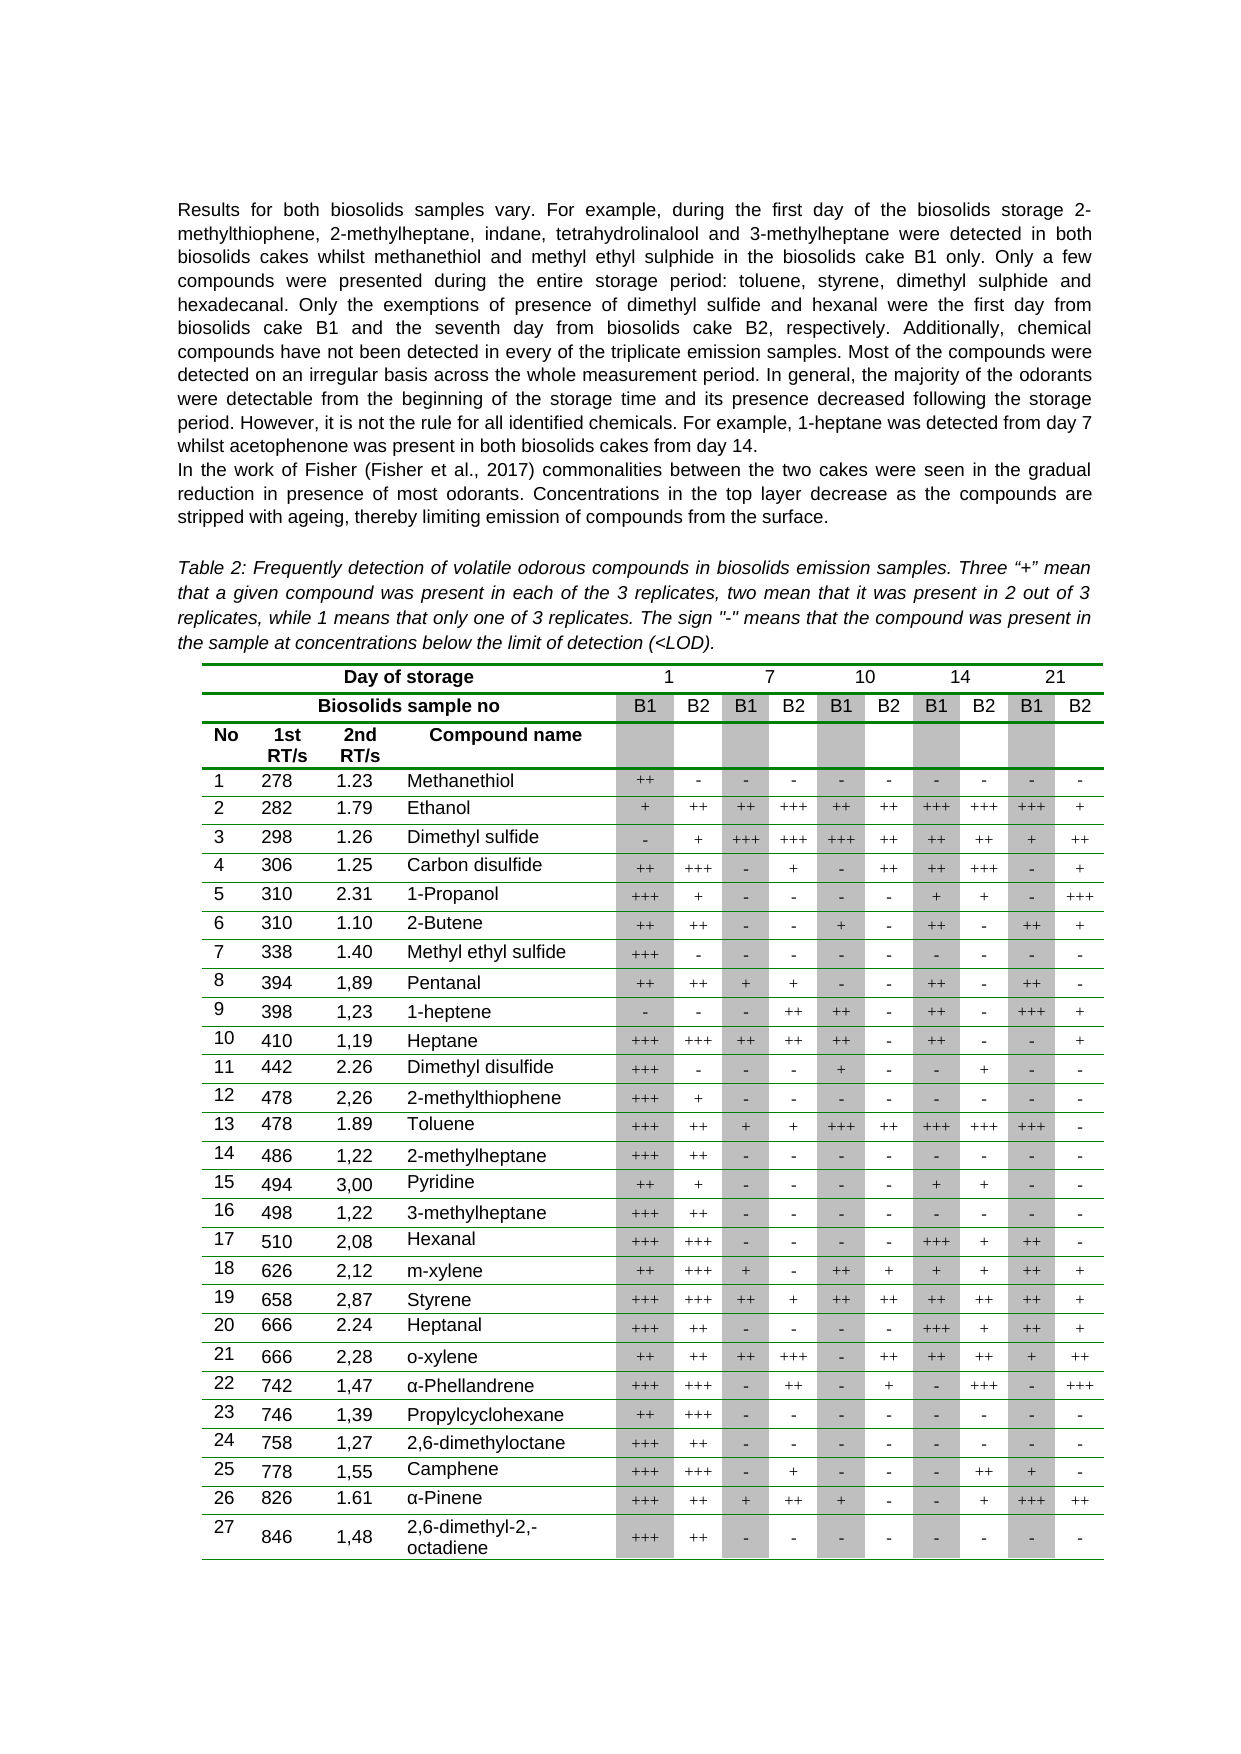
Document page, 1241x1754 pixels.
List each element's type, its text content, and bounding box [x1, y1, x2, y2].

table_header Day of storage [202, 666, 616, 692]
table_cell - [1008, 1429, 1055, 1457]
table_cell +++ [616, 883, 674, 911]
table_cell Compound name [396, 724, 616, 767]
table_cell 2-Butene [396, 912, 616, 939]
table_cell - [817, 1228, 865, 1256]
table_cell + [817, 912, 865, 939]
table_cell - [770, 1142, 817, 1169]
table_cell - [865, 1199, 912, 1227]
text Results for both biosolids samples vary. For example, during the first day of the biosolids storage 2-methylthiophene, 2-methylheptane, indane, tetrahydrolinalool and 3-methylheptane were detected in both biosolids cakes whilst methanethiol and methyl ethyl sulphide in the biosolids cake B1 only. Only a few compounds were presented during the entire storage period: toluene, styrene, dimethyl sulphide and hexadecanal. Only the exemptions of presence of dimethyl sulfide and hexanal were the first day from biosolids cake B1 and the seventh day from biosolids cake B2, respectively. Additionally, chemical compounds have not been detected in every of the triplicate emission samples. Most of the compounds were detected on an irregular basis across the whole measurement period. In general, the majority of the odorants were detectable from the beginning of the storage time and its presence decreased following the storage period. However, it is not the rule for all identified chemicals. For example, 1-heptane was detected from day 7 whilst acetophenone was present in both biosolids cakes from day 14. [177, 199, 1092, 457]
table_cell - [722, 1055, 769, 1083]
table_cell [770, 724, 817, 767]
table_cell - [913, 1142, 960, 1169]
table_cell ++ [675, 1429, 722, 1457]
table_cell +++ [1008, 998, 1055, 1026]
table_cell 6 [202, 912, 250, 939]
table_cell Styrene [396, 1285, 616, 1313]
table_cell + [675, 825, 722, 853]
table_cell 2,12 [325, 1257, 396, 1284]
table_cell 1.23 [325, 770, 396, 796]
table_cell - [1008, 1199, 1055, 1227]
table_cell ++ [1055, 825, 1104, 853]
table_cell - [1008, 1084, 1055, 1112]
table_cell +++ [616, 1314, 674, 1342]
table_cell [960, 724, 1008, 767]
table_cell 1,23 [325, 998, 396, 1026]
table_cell 778 [250, 1458, 325, 1486]
table_cell ++ [675, 797, 722, 824]
table_cell - [770, 1257, 817, 1284]
table_cell - [960, 969, 1008, 997]
table_cell 4 [202, 854, 250, 882]
table_cell 306 [250, 854, 325, 882]
table_cell - [865, 1515, 912, 1558]
table_cell ++ [675, 1515, 722, 1558]
table_cell - [675, 940, 722, 968]
table_cell - [770, 1055, 817, 1083]
table_cell 20 [202, 1314, 250, 1342]
table_cell - [1055, 969, 1104, 997]
table_header 21 [1008, 666, 1103, 692]
table_cell - [1008, 1027, 1055, 1054]
table_cell + [1055, 912, 1104, 939]
table_cell 310 [250, 883, 325, 911]
table_cell + [770, 1285, 817, 1313]
table_cell Ethanol [396, 797, 616, 824]
table_cell 22 [202, 1372, 250, 1399]
table_cell - [675, 998, 722, 1026]
table_cell + [1055, 1257, 1104, 1284]
table_cell ++ [1055, 1343, 1104, 1371]
table_cell Pentanal [396, 969, 616, 997]
table_cell Camphene [396, 1458, 616, 1486]
table_cell 1,27 [325, 1429, 396, 1457]
table_cell - [722, 1400, 769, 1428]
table_cell Carbon disulfide [396, 854, 616, 882]
table_cell +++ [616, 1285, 674, 1313]
table_cell 658 [250, 1285, 325, 1313]
table_cell - [1008, 1142, 1055, 1169]
table_cell ++ [817, 797, 865, 824]
table_cell - [1008, 854, 1055, 882]
table_cell 494 [250, 1170, 325, 1198]
table_cell Dimethyl sulfide [396, 825, 616, 853]
table_cell ++ [1008, 969, 1055, 997]
table_cell ++ [770, 998, 817, 1026]
table_cell - [913, 1429, 960, 1457]
table_cell + [960, 1257, 1008, 1284]
table_cell - [913, 1458, 960, 1486]
table_cell - [722, 998, 769, 1026]
table_cell - [1055, 1400, 1104, 1428]
table_cell ++ [865, 854, 912, 882]
table_cell - [1008, 1372, 1055, 1399]
table_cell 3-methylheptane [396, 1199, 616, 1227]
table_cell 1.61 [325, 1487, 396, 1514]
table_cell 478 [250, 1084, 325, 1112]
table_cell 498 [250, 1199, 325, 1227]
table_cell - [722, 1228, 769, 1256]
table_cell + [960, 1314, 1008, 1342]
table_cell - [722, 1429, 769, 1457]
table_cell +++ [913, 797, 960, 824]
table_cell B1 [817, 695, 865, 721]
table_cell 1.79 [325, 797, 396, 824]
table_cell ++ [675, 1142, 722, 1169]
table_cell B2 [865, 695, 912, 721]
table_cell - [616, 825, 674, 853]
table_cell 394 [250, 969, 325, 997]
table_cell ++ [616, 770, 674, 796]
table_cell Heptanal [396, 1314, 616, 1342]
table_cell + [722, 1257, 769, 1284]
table_cell Propylcyclohexane [396, 1400, 616, 1428]
table_cell Methyl ethyl sulfide [396, 940, 616, 968]
table_cell ++ [960, 1458, 1008, 1486]
table_cell + [1008, 1458, 1055, 1486]
table_cell - [722, 1170, 769, 1198]
table_cell +++ [913, 1113, 960, 1141]
table_cell ++ [817, 998, 865, 1026]
table_cell 1.89 [325, 1113, 396, 1141]
table_cell +++ [770, 825, 817, 853]
table_cell 7 [202, 940, 250, 968]
table_cell + [1055, 854, 1104, 882]
table_cell +++ [616, 1142, 674, 1169]
table_cell - [865, 1487, 912, 1514]
table_cell + [960, 1170, 1008, 1198]
table_cell - [770, 770, 817, 796]
table_cell +++ [616, 1429, 674, 1457]
table_cell + [722, 1113, 769, 1141]
table_cell ++ [913, 1343, 960, 1371]
table_cell - [770, 1400, 817, 1428]
table_cell [675, 724, 722, 767]
table_cell +++ [616, 1113, 674, 1141]
table_cell ++ [675, 969, 722, 997]
table_cell + [675, 1170, 722, 1198]
table_cell ++ [675, 1343, 722, 1371]
table_cell 2,26 [325, 1084, 396, 1112]
table_cell 2,6-dimethyloctane [396, 1429, 616, 1457]
table_cell 1 [202, 770, 250, 796]
table_cell - [1055, 1458, 1104, 1486]
table_cell - [817, 883, 865, 911]
table_cell - [1055, 1199, 1104, 1227]
table_cell + [817, 1055, 865, 1083]
table_cell +++ [770, 1343, 817, 1371]
table_cell - [770, 1170, 817, 1198]
table_cell + [865, 1257, 912, 1284]
table_cell - [960, 1199, 1008, 1227]
table_cell - [913, 1487, 960, 1514]
table_cell - [616, 998, 674, 1026]
table_cell 1-heptene [396, 998, 616, 1026]
table_cell ++ [722, 1285, 769, 1313]
table_cell - [960, 912, 1008, 939]
table_cell - [960, 770, 1008, 796]
table_cell ++ [675, 1113, 722, 1141]
table_cell - [960, 1142, 1008, 1169]
table_cell 1st RT/s [250, 724, 325, 767]
table_cell B2 [675, 695, 722, 721]
table_cell ++ [675, 912, 722, 939]
table_cell 26 [202, 1487, 250, 1514]
table_cell [865, 724, 912, 767]
table_cell Methanethiol [396, 770, 616, 796]
table_cell - [913, 770, 960, 796]
table_cell +++ [616, 1487, 674, 1514]
table_cell +++ [1008, 1487, 1055, 1514]
table_cell ++ [616, 1400, 674, 1428]
table_cell +++ [616, 1055, 674, 1083]
table_cell +++ [675, 1458, 722, 1486]
table_cell + [770, 969, 817, 997]
table_cell +++ [675, 1257, 722, 1284]
table_cell Pyridine [396, 1170, 616, 1198]
table_cell ++ [675, 1314, 722, 1342]
table_cell 3,00 [325, 1170, 396, 1198]
table_cell - [770, 1084, 817, 1112]
table_cell 742 [250, 1372, 325, 1399]
table_cell - [960, 1515, 1008, 1558]
table_cell B2 [770, 695, 817, 721]
table_cell 278 [250, 770, 325, 796]
table_cell +++ [616, 1458, 674, 1486]
table_cell +++ [1055, 883, 1104, 911]
table_cell - [1008, 770, 1055, 796]
table_cell - [722, 770, 769, 796]
table_cell - [960, 1400, 1008, 1428]
table_cell - [722, 1515, 769, 1558]
table_cell - [1055, 1228, 1104, 1256]
table_cell ++ [616, 1257, 674, 1284]
table_cell 3 [202, 825, 250, 853]
table_cell ++ [770, 1372, 817, 1399]
table_cell + [960, 883, 1008, 911]
table_cell ++ [913, 854, 960, 882]
table_cell ++ [616, 854, 674, 882]
table_cell 5 [202, 883, 250, 911]
table_cell ++ [770, 1027, 817, 1054]
table_cell ++ [865, 1285, 912, 1313]
table_cell ++ [960, 1285, 1008, 1313]
table_cell 398 [250, 998, 325, 1026]
table_cell ++ [722, 797, 769, 824]
table_cell ++ [722, 1343, 769, 1371]
table_cell - [817, 1199, 865, 1227]
table_cell +++ [616, 1199, 674, 1227]
table_cell - [1008, 1515, 1055, 1558]
table_cell + [1055, 1285, 1104, 1313]
table_cell - [1055, 1084, 1104, 1112]
table_cell - [865, 1170, 912, 1198]
table_cell +++ [913, 1314, 960, 1342]
table_cell ++ [913, 912, 960, 939]
text In the work of Fisher (Fisher et al., 2017) commonalities between the two cakes were seen in the gradual reduction in presence of most odorants. Concentrations in the top layer decrease as the compounds are stripped with ageing, thereby limiting emission of compounds from the surface. [177, 459, 1092, 528]
table_cell ++ [913, 1285, 960, 1313]
table_cell - [722, 1458, 769, 1486]
table_cell 17 [202, 1228, 250, 1256]
table_cell - [817, 1372, 865, 1399]
table_cell +++ [960, 1113, 1008, 1141]
table_cell + [675, 883, 722, 911]
table_cell [1008, 724, 1055, 767]
table_cell 2,28 [325, 1343, 396, 1371]
table_cell - [817, 1314, 865, 1342]
table_cell - [817, 940, 865, 968]
table_cell - [770, 1429, 817, 1457]
table_cell +++ [675, 1285, 722, 1313]
table_cell - [913, 1400, 960, 1428]
table_cell - [1055, 1429, 1104, 1457]
table_cell - [1055, 1170, 1104, 1198]
table_cell - [817, 969, 865, 997]
table_cell +++ [675, 1372, 722, 1399]
table_cell + [960, 1228, 1008, 1256]
table_cell +++ [616, 1027, 674, 1054]
table_cell + [675, 1084, 722, 1112]
table_cell Biosolids sample no [202, 695, 616, 721]
table_cell ++ [616, 969, 674, 997]
table_cell o-xylene [396, 1343, 616, 1371]
table_cell - [817, 1458, 865, 1486]
table_cell - [770, 1314, 817, 1342]
table_cell +++ [913, 1228, 960, 1256]
table_cell - [722, 883, 769, 911]
table_cell ++ [1008, 1314, 1055, 1342]
table_cell ++ [1008, 912, 1055, 939]
table_cell 2.31 [325, 883, 396, 911]
table_cell 21 [202, 1343, 250, 1371]
table_cell - [865, 1314, 912, 1342]
table_cell - [865, 1429, 912, 1457]
table_cell 298 [250, 825, 325, 853]
table_cell +++ [817, 1113, 865, 1141]
table_cell 1,89 [325, 969, 396, 997]
table_cell ++ [913, 969, 960, 997]
table_cell ++ [865, 1113, 912, 1141]
table_cell 10 [202, 1027, 250, 1054]
table_cell - [722, 1199, 769, 1227]
table_cell + [770, 854, 817, 882]
table_cell Dimethyl disulfide [396, 1055, 616, 1083]
table_cell ++ [817, 1027, 865, 1054]
table_cell - [722, 940, 769, 968]
table_cell - [865, 969, 912, 997]
table_cell 23 [202, 1400, 250, 1428]
table_cell - [1055, 1113, 1104, 1141]
table_cell - [1055, 940, 1104, 968]
table_cell 282 [250, 797, 325, 824]
table_cell 1,19 [325, 1027, 396, 1054]
table_cell - [1055, 1515, 1104, 1558]
table_cell + [960, 1055, 1008, 1083]
table_cell 2.26 [325, 1055, 396, 1083]
table_cell 310 [250, 912, 325, 939]
table_cell - [817, 854, 865, 882]
table_cell - [1008, 940, 1055, 968]
table_cell 478 [250, 1113, 325, 1141]
table_cell [817, 724, 865, 767]
table_cell - [770, 940, 817, 968]
table_cell - [1055, 770, 1104, 796]
table_cell 1,47 [325, 1372, 396, 1399]
table_cell 25 [202, 1458, 250, 1486]
table_cell ++ [1008, 1257, 1055, 1284]
table_cell [1055, 724, 1104, 767]
table_cell Heptane [396, 1027, 616, 1054]
table_cell 14 [202, 1142, 250, 1169]
table_cell - [865, 1228, 912, 1256]
table_cell - [865, 998, 912, 1026]
table_cell - [817, 1170, 865, 1198]
table_cell + [1055, 797, 1104, 824]
table_cell - [675, 1055, 722, 1083]
table_cell 2,87 [325, 1285, 396, 1313]
table_header 1 [616, 666, 722, 692]
table_cell 666 [250, 1314, 325, 1342]
table_cell - [722, 912, 769, 939]
table_cell ++ [865, 797, 912, 824]
table_cell - [1055, 1142, 1104, 1169]
table_cell - [960, 940, 1008, 968]
table_cell - [913, 1199, 960, 1227]
table_cell 1,39 [325, 1400, 396, 1428]
table_cell 2 [202, 797, 250, 824]
table_cell 486 [250, 1142, 325, 1169]
table_cell 15 [202, 1170, 250, 1198]
table_cell 11 [202, 1055, 250, 1083]
table_cell +++ [770, 797, 817, 824]
table_cell B1 [616, 695, 674, 721]
table_cell B1 [722, 695, 769, 721]
table_cell - [722, 1142, 769, 1169]
table_cell 338 [250, 940, 325, 968]
table_cell - [817, 1515, 865, 1558]
table_cell m-xylene [396, 1257, 616, 1284]
table_cell - [817, 1084, 865, 1112]
table_cell +++ [1008, 1113, 1055, 1141]
table_cell - [865, 1055, 912, 1083]
table_cell 1,55 [325, 1458, 396, 1486]
table_cell ++ [675, 1199, 722, 1227]
table_cell - [770, 912, 817, 939]
table_cell - [722, 1314, 769, 1342]
table_cell ++ [960, 1343, 1008, 1371]
table_cell 410 [250, 1027, 325, 1054]
table_cell +++ [675, 854, 722, 882]
table_cell 1.25 [325, 854, 396, 882]
table_cell ++ [1008, 1285, 1055, 1313]
table_cell - [865, 1458, 912, 1486]
table_cell 2nd RT/s [325, 724, 396, 767]
table_cell Toluene [396, 1113, 616, 1141]
table_cell - [865, 883, 912, 911]
table_cell [722, 724, 769, 767]
table_cell ++ [770, 1487, 817, 1514]
table_cell +++ [1055, 1372, 1104, 1399]
table_cell 510 [250, 1228, 325, 1256]
table_cell + [1055, 998, 1104, 1026]
table_cell 1,22 [325, 1142, 396, 1169]
table_cell α-Phellandrene [396, 1372, 616, 1399]
table_cell 2-methylthiophene [396, 1084, 616, 1112]
table_cell +++ [675, 1228, 722, 1256]
table_cell - [817, 770, 865, 796]
table_cell 442 [250, 1055, 325, 1083]
table_cell [616, 724, 674, 767]
table_cell - [913, 940, 960, 968]
table_cell 12 [202, 1084, 250, 1112]
table_cell - [913, 1084, 960, 1112]
table_cell - [1008, 1055, 1055, 1083]
table_cell 758 [250, 1429, 325, 1457]
table_cell B1 [913, 695, 960, 721]
table_header 7 [722, 666, 817, 692]
table_cell +++ [960, 1372, 1008, 1399]
table_cell ++ [817, 1257, 865, 1284]
table_cell - [865, 1027, 912, 1054]
table_cell - [913, 1515, 960, 1558]
table_cell - [770, 1515, 817, 1558]
table_cell 746 [250, 1400, 325, 1428]
table_cell ++ [913, 1027, 960, 1054]
table_cell 846 [250, 1515, 325, 1558]
table_cell 626 [250, 1257, 325, 1284]
table_cell - [770, 1228, 817, 1256]
table_cell B2 [960, 695, 1008, 721]
table_cell + [913, 1170, 960, 1198]
table_cell ++ [865, 1343, 912, 1371]
table_cell ++ [913, 998, 960, 1026]
table_cell ++ [616, 1170, 674, 1198]
table_cell 24 [202, 1429, 250, 1457]
table_cell + [770, 1458, 817, 1486]
table_cell + [817, 1487, 865, 1514]
table_cell + [1055, 1027, 1104, 1054]
table_cell + [1008, 1343, 1055, 1371]
table_cell +++ [1008, 797, 1055, 824]
table_cell +++ [616, 1515, 674, 1558]
table_cell - [770, 883, 817, 911]
table_cell - [675, 770, 722, 796]
table_cell 1.10 [325, 912, 396, 939]
table_cell - [913, 1372, 960, 1399]
table_cell - [817, 1400, 865, 1428]
table_cell α-Pinene [396, 1487, 616, 1514]
table_cell 666 [250, 1343, 325, 1371]
table_cell +++ [616, 940, 674, 968]
table_cell 1-Propanol [396, 883, 616, 911]
table_cell + [1055, 1314, 1104, 1342]
table_cell - [1008, 883, 1055, 911]
table_cell +++ [616, 1084, 674, 1112]
table_cell - [960, 1027, 1008, 1054]
table_cell - [722, 1372, 769, 1399]
table_cell 2,6-dimethyl-2,-octadiene [396, 1515, 616, 1558]
table_cell - [865, 770, 912, 796]
table_cell ++ [913, 825, 960, 853]
table_cell 19 [202, 1285, 250, 1313]
table_cell - [960, 1084, 1008, 1112]
table_cell + [913, 883, 960, 911]
table_cell No [202, 724, 250, 767]
table_cell 2.24 [325, 1314, 396, 1342]
table_cell - [770, 1199, 817, 1227]
table_cell [913, 724, 960, 767]
table_cell 1.40 [325, 940, 396, 968]
table_header 14 [913, 666, 1008, 692]
table_cell 1,22 [325, 1199, 396, 1227]
table_cell - [865, 1400, 912, 1428]
table_cell B2 [1055, 695, 1104, 721]
table_cell - [722, 854, 769, 882]
table_cell 9 [202, 998, 250, 1026]
table_cell - [913, 1055, 960, 1083]
table_cell ++ [960, 825, 1008, 853]
table_cell 1.26 [325, 825, 396, 853]
table_cell + [722, 1487, 769, 1514]
table_cell 1,48 [325, 1515, 396, 1558]
table_cell Hexanal [396, 1228, 616, 1256]
table_cell + [1008, 825, 1055, 853]
table_cell ++ [817, 1285, 865, 1313]
table_cell - [817, 1429, 865, 1457]
table_cell B1 [1008, 695, 1055, 721]
table_cell 2,08 [325, 1228, 396, 1256]
table_cell - [1055, 1055, 1104, 1083]
table_cell +++ [960, 854, 1008, 882]
table_cell - [865, 1084, 912, 1112]
table_cell +++ [675, 1027, 722, 1054]
table_cell 8 [202, 969, 250, 997]
table_cell ++ [1055, 1487, 1104, 1514]
table_cell +++ [817, 825, 865, 853]
table_cell 27 [202, 1515, 250, 1558]
table_cell - [865, 912, 912, 939]
table_cell - [865, 940, 912, 968]
table_cell +++ [960, 797, 1008, 824]
table_cell 13 [202, 1113, 250, 1141]
table_cell +++ [722, 825, 769, 853]
table_cell - [1008, 1400, 1055, 1428]
table_cell + [770, 1113, 817, 1141]
table_cell - [817, 1343, 865, 1371]
table_cell + [913, 1257, 960, 1284]
table_cell ++ [616, 912, 674, 939]
table_cell + [960, 1487, 1008, 1514]
table_cell +++ [616, 1228, 674, 1256]
table_cell 16 [202, 1199, 250, 1227]
table_cell - [722, 1084, 769, 1112]
table_cell - [1008, 1170, 1055, 1198]
table_cell +++ [616, 1372, 674, 1399]
table_cell + [722, 969, 769, 997]
table_cell - [817, 1142, 865, 1169]
table_cell ++ [722, 1027, 769, 1054]
table_cell - [960, 998, 1008, 1026]
table_cell ++ [1008, 1228, 1055, 1256]
table_cell ++ [616, 1343, 674, 1371]
table_cell +++ [675, 1400, 722, 1428]
table_cell 2-methylheptane [396, 1142, 616, 1169]
table_cell ++ [865, 825, 912, 853]
table_cell - [960, 1429, 1008, 1457]
table_cell 18 [202, 1257, 250, 1284]
table_cell - [865, 1142, 912, 1169]
title Table 2: Frequently detection of volatile odorous compounds in biosolids emission samples. Three “+” mean that a given compound was present in each of the 3 replicates, two mean that it was present in 2 out of 3 replicates, while 1 means that only one of 3 replicates. The sign "-" means that the compound was present in the sample at concentrations below the limit of detection (<LOD). [177, 555, 1092, 655]
table_cell + [865, 1372, 912, 1399]
table_header 10 [817, 666, 912, 692]
table_cell ++ [675, 1487, 722, 1514]
table_cell 826 [250, 1487, 325, 1514]
table_cell + [616, 797, 674, 824]
